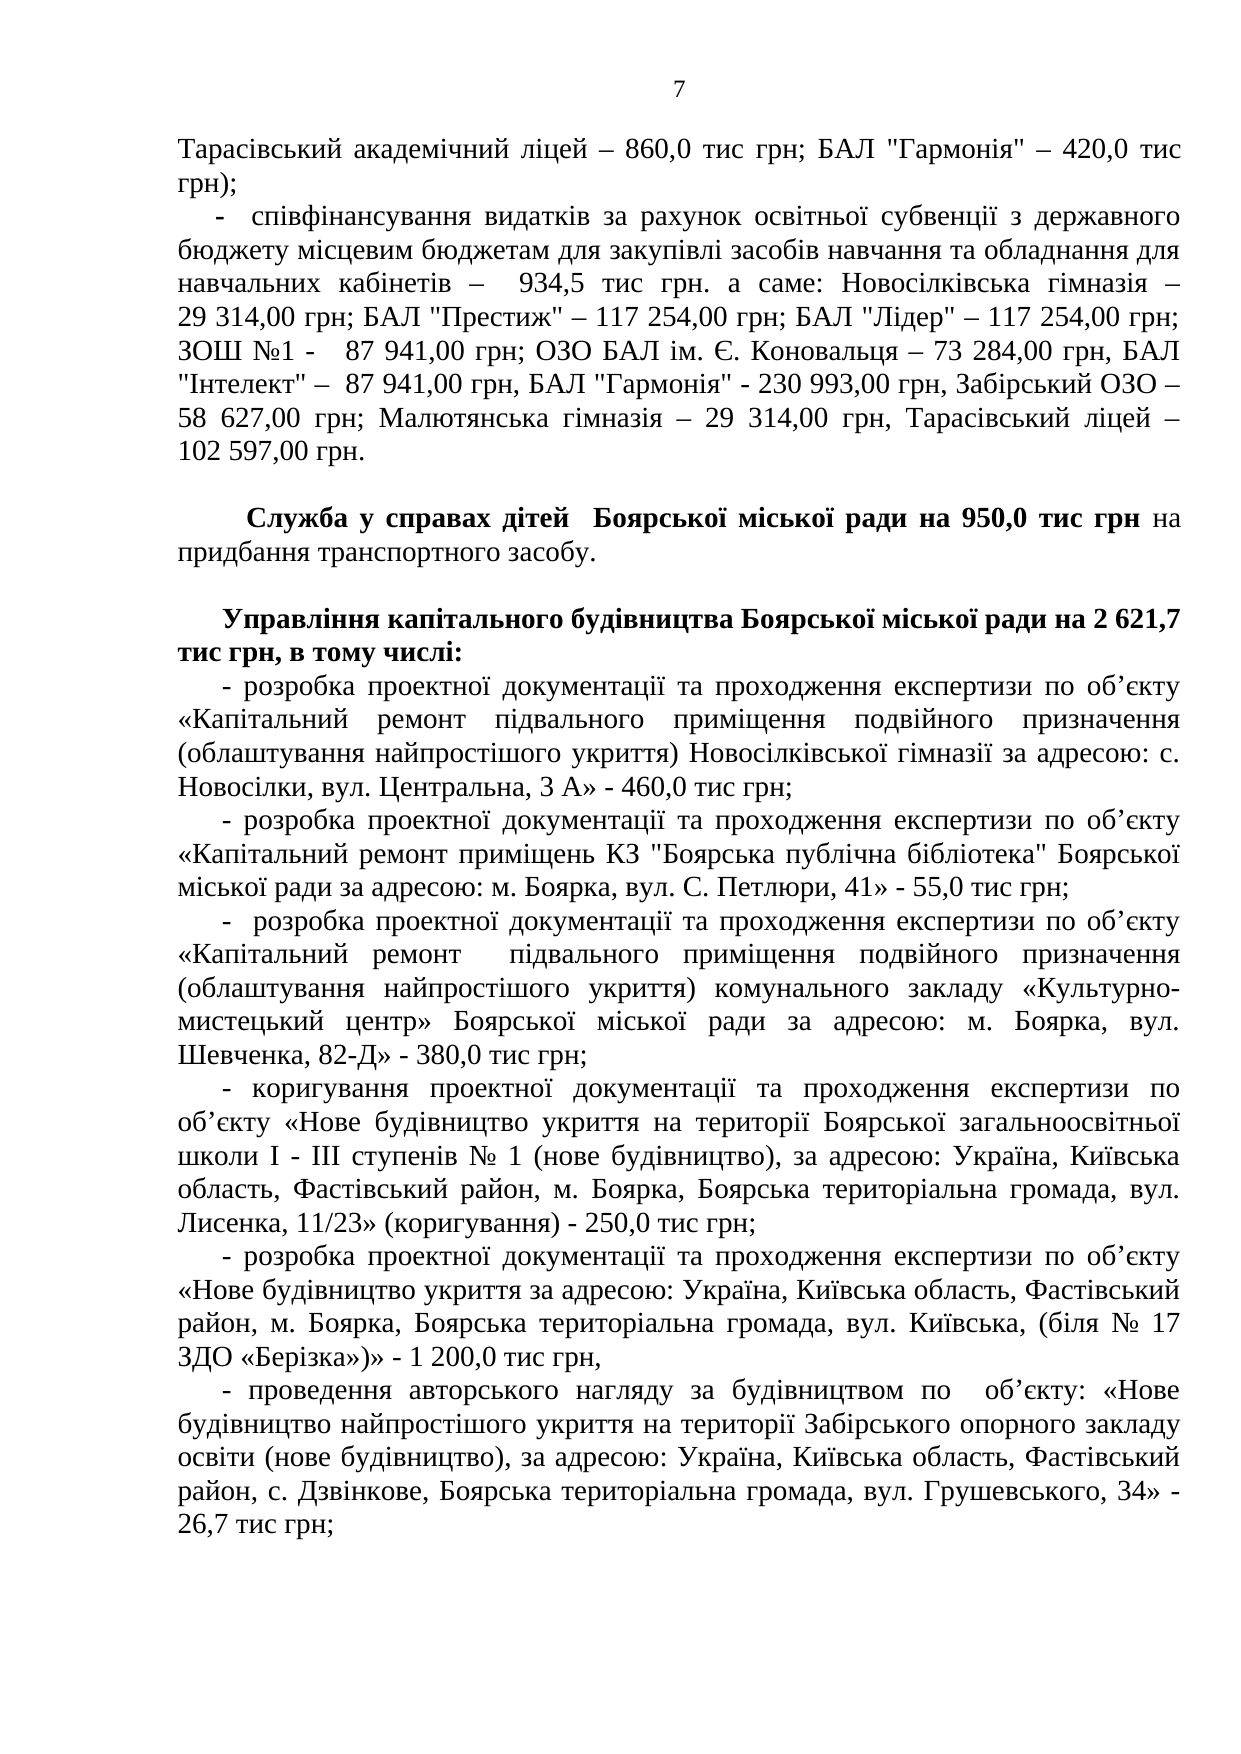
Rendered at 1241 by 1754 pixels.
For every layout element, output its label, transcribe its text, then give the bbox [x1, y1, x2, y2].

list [177, 131, 1181, 198]
text - розробка проектної документації та проходження експертизи по об’єкту «Нове будівництво укриття за адресою: Україна, Київська область, Фастівський район, м. Боярка, Боярська територіальна громада, вул. Київська, (біля № 17 ЗДО «Берізка»)» - 1 200,0 тис грн, [177, 1238, 1181, 1372]
text - проведення авторського нагляду за будівництвом по об’єкту: «Нове будівництво найпростішого укриття на території Забірського опорного закладу освіти (нове будівництво), за адресою: Україна, Київська область, Фастівський район, с. Дзвінкове, Боярська територіальна громада, вул. Грушевського, 34» -26,7 тис грн; [177, 1372, 1181, 1540]
text - коригування проектної документації та проходження експертизи по об’єкту «Нове будівництво укриття на території Боярської загальноосвітньої школи I - III ступенів № 1 (нове будівництво), за адресою: Україна, Київська область, Фастівський район, м. Боярка, Боярська територіальна громада, вул. Лисенка, 11/23» (коригування) - 250,0 тис грн; [177, 1071, 1181, 1238]
text - розробка проектної документації та проходження експертизи по об’єкту «Капітальний ремонт приміщень КЗ "Боярська публічна бібліотека" Боярської міської ради за адресою: м. Боярка, вул. С. Петлюри, 41» - 55,0 тис грн; [177, 802, 1181, 903]
list співфінансування видатків за рахунок освітньої субвенції з державного бюджету місцевим бюджетам для закупівлі засобів навчання та обладнання для навчальних кабінетів – 934,5 тис грн. а саме: Новосілківська гімназія – 29 314,00 грн; БАЛ "Престиж" – 117 254,00 грн; БАЛ "Лідер" – 117 254,00 грн; ЗОШ №1 - 87 941,00 грн; ОЗО БАЛ ім. Є. Коновальця – 73 284,00 грн, БАЛ "Інтелект" – 87 941,00 грн, БАЛ "Гармонія" - 230 993,00 грн, Забірський ОЗО – 58 627,00 грн; Малютянська гімназія – 29 314,00 грн, Тарасівський ліцей – 102 597,00 грн. [177, 198, 1181, 467]
text Управління капітального будівництва Боярської міської ради на 2 621,7 тис грн, в тому числі: [177, 601, 1181, 668]
text - розробка проектної документації та проходження експертизи по об’єкту «Капітальний ремонт підвального приміщення подвійного призначення (облаштування найпростішого укриття) комунального закладу «Культурно-мистецький центр» Боярської міської ради за адресою: м. Боярка, вул. Шевченка, 82-Д» - 380,0 тис грн; [177, 903, 1181, 1071]
text Служба у справах дітей Боярської міської ради на 950,0 тис грн на придбання транспортного засобу. [177, 500, 1181, 567]
text - розробка проектної документації та проходження експертизи по об’єкту «Капітальний ремонт підвального приміщення подвійного призначення (облаштування найпростішого укриття) Новосілківської гімназії за адресою: с. Новосілки, вул. Центральна, 3 А» - 460,0 тис грн; [177, 668, 1181, 802]
